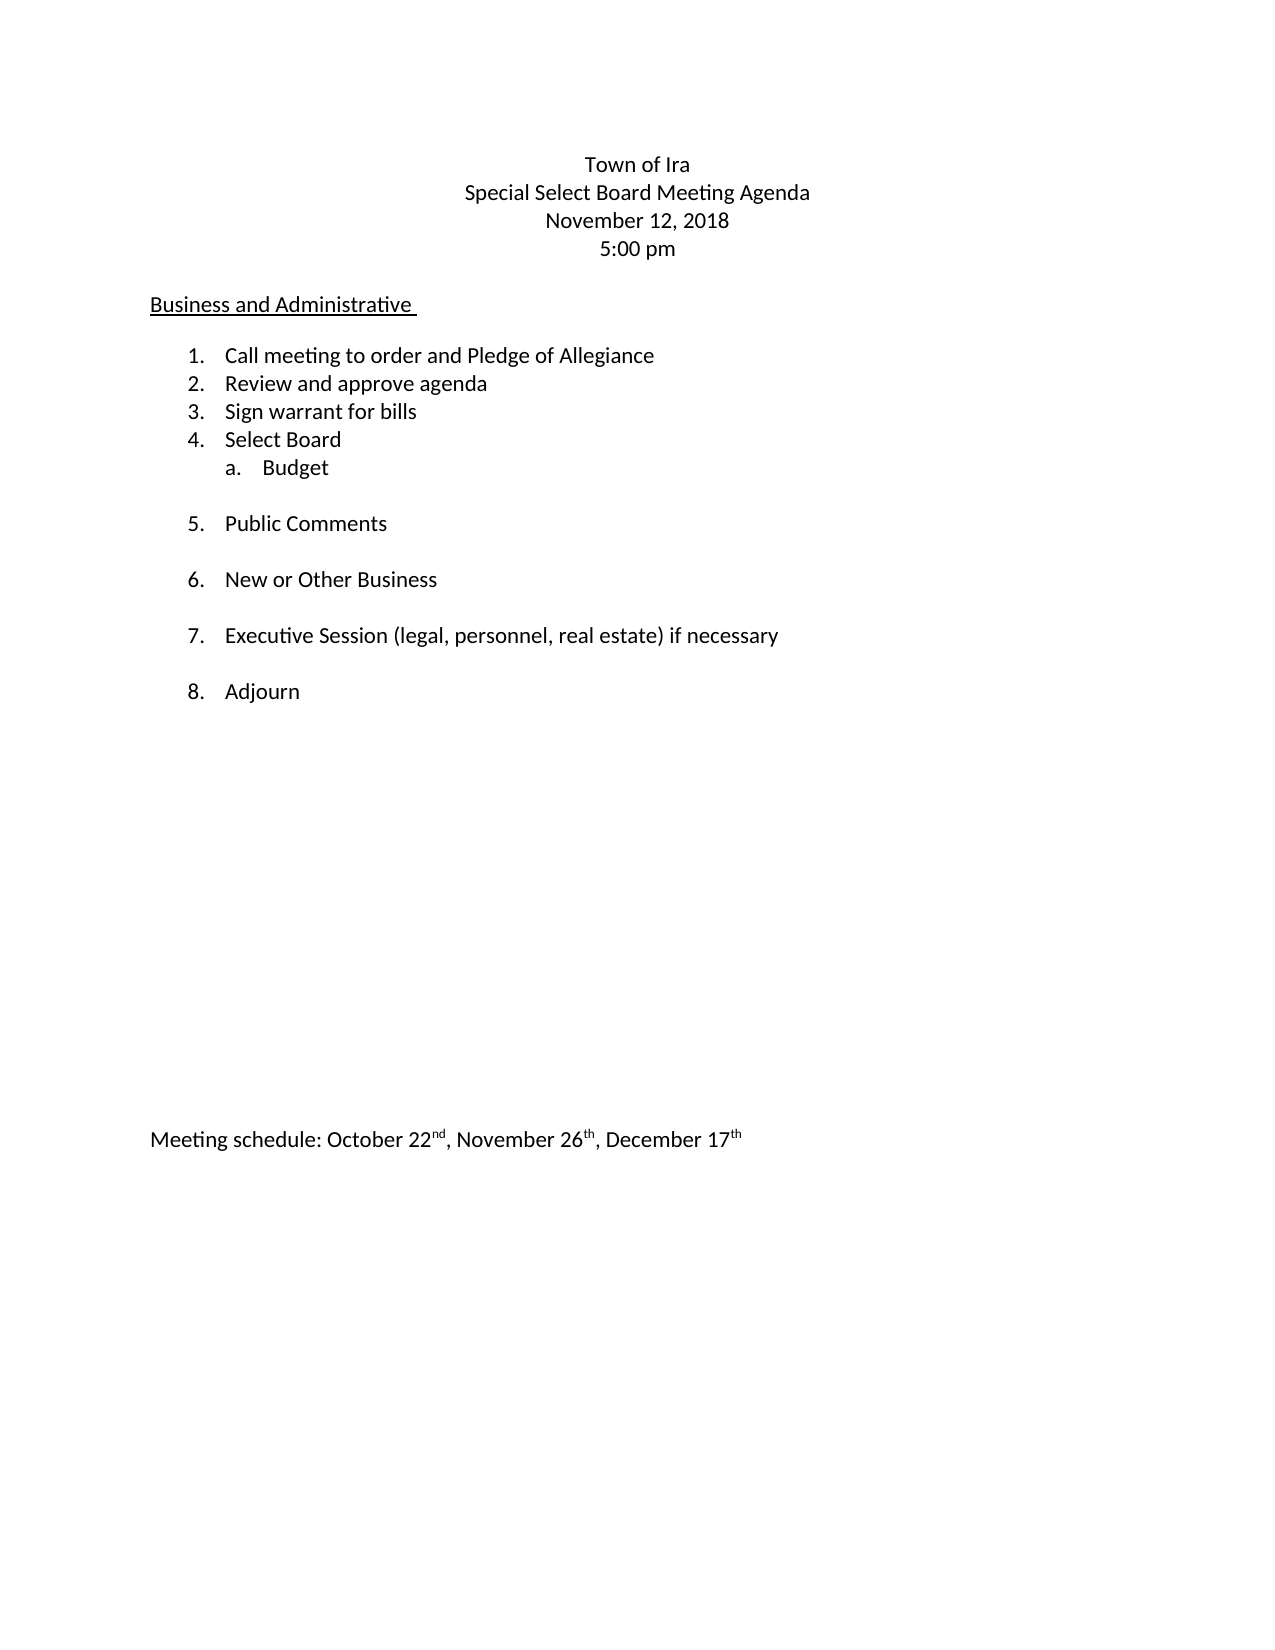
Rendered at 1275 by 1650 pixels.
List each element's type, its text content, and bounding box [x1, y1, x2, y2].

list Sign warrant for bills [187, 397, 1125, 425]
text Special Select Board Meeting Agenda [150, 178, 1125, 206]
text 5:00 pm [150, 234, 1125, 262]
text November 12, 2018 [150, 206, 1125, 234]
text Town of Ira [150, 150, 1125, 178]
list Adjourn [187, 677, 1125, 705]
text Business and Administrative [150, 290, 1125, 318]
list Review and approve agenda [187, 369, 1125, 397]
list Public Comments [187, 509, 1125, 537]
list Budget [225, 453, 1125, 481]
list New or Other Business [187, 565, 1125, 593]
list Select Board [187, 425, 1125, 453]
text Meeting schedule: October 22nd, November 26th, December 17th [150, 1098, 1125, 1154]
list Call meeting to order and Pledge of Allegiance [187, 341, 1125, 369]
list Executive Session (legal, personnel, real estate) if necessary [187, 621, 1125, 649]
